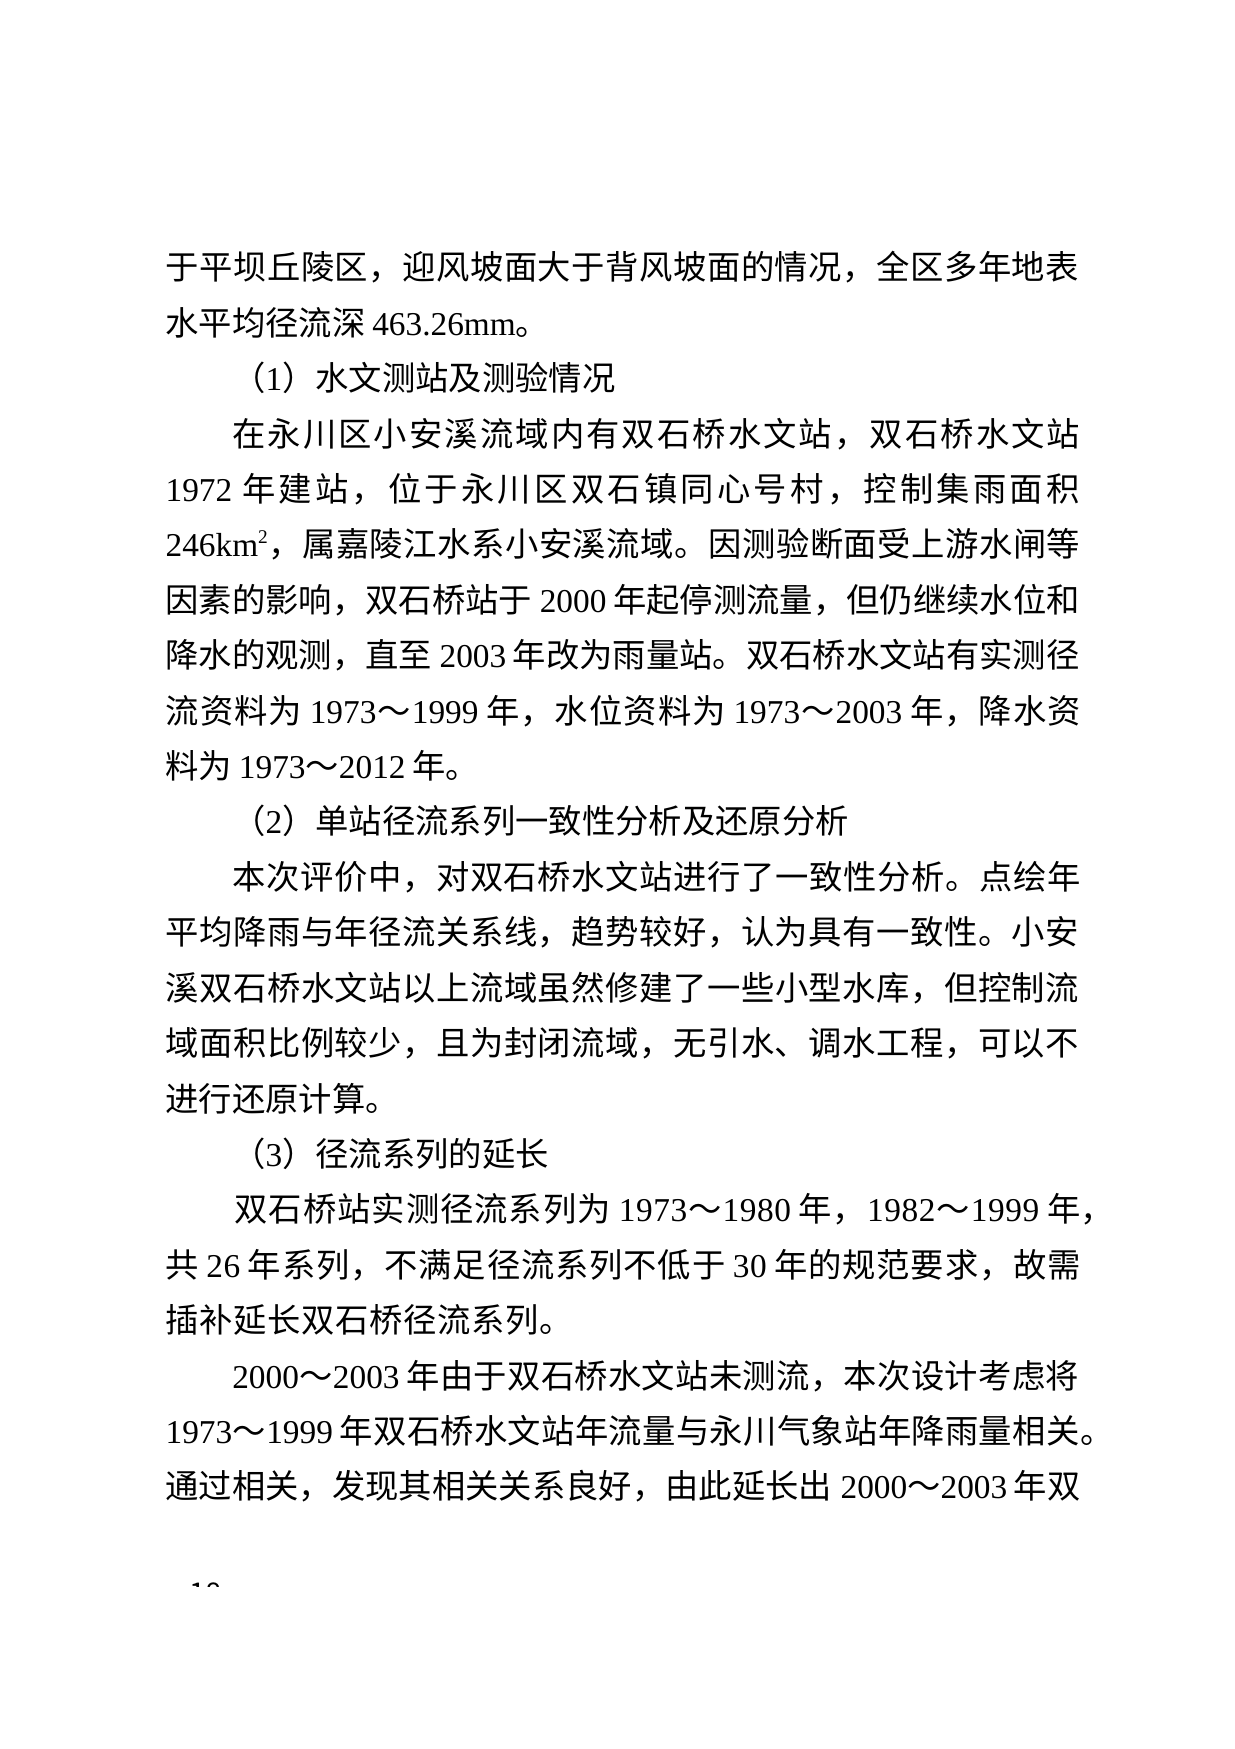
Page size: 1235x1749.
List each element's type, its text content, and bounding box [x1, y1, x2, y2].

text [165, 241, 1081, 345]
text （2）单站径流系列一致性分析及还原分析 [165, 795, 1081, 843]
text 双石桥站实测径流系列为1973～1980年，1982～1999年，共26年系列，不满足径流系列不低于30年的规范要求，故需插补延长双石桥径流系列。 [165, 1183, 1081, 1342]
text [165, 1349, 1081, 1508]
text （3）径流系列的延长 [165, 1128, 1081, 1176]
text 在永川区小安溪流域内有双石桥水文站，双石桥水文站1972年建站，位于永川区双石镇同心号村，控制集雨面积246km2，属嘉陵江水系小安溪流域。因测验断面受上游水闸等因素的影响，双石桥站于2000年起停测流量，但仍继续水位和降水的观测，直至2003年改为雨量站。双石桥水文站有实测径流资料为1973～1999年，水位资料为1973～2003年，降水资料为1973～2012年。 [165, 407, 1081, 788]
text （1）水文测站及测验情况 [165, 352, 1081, 400]
text 本次评价中，对双石桥水文站进行了一致性分析。点绘年平均降雨与年径流关系线，趋势较好，认为具有一致性。小安溪双石桥水文站以上流域虽然修建了一些小型水库，但控制流域面积比例较少，且为封闭流域，无引水、调水工程，可以不进行还原计算。 [165, 851, 1081, 1121]
